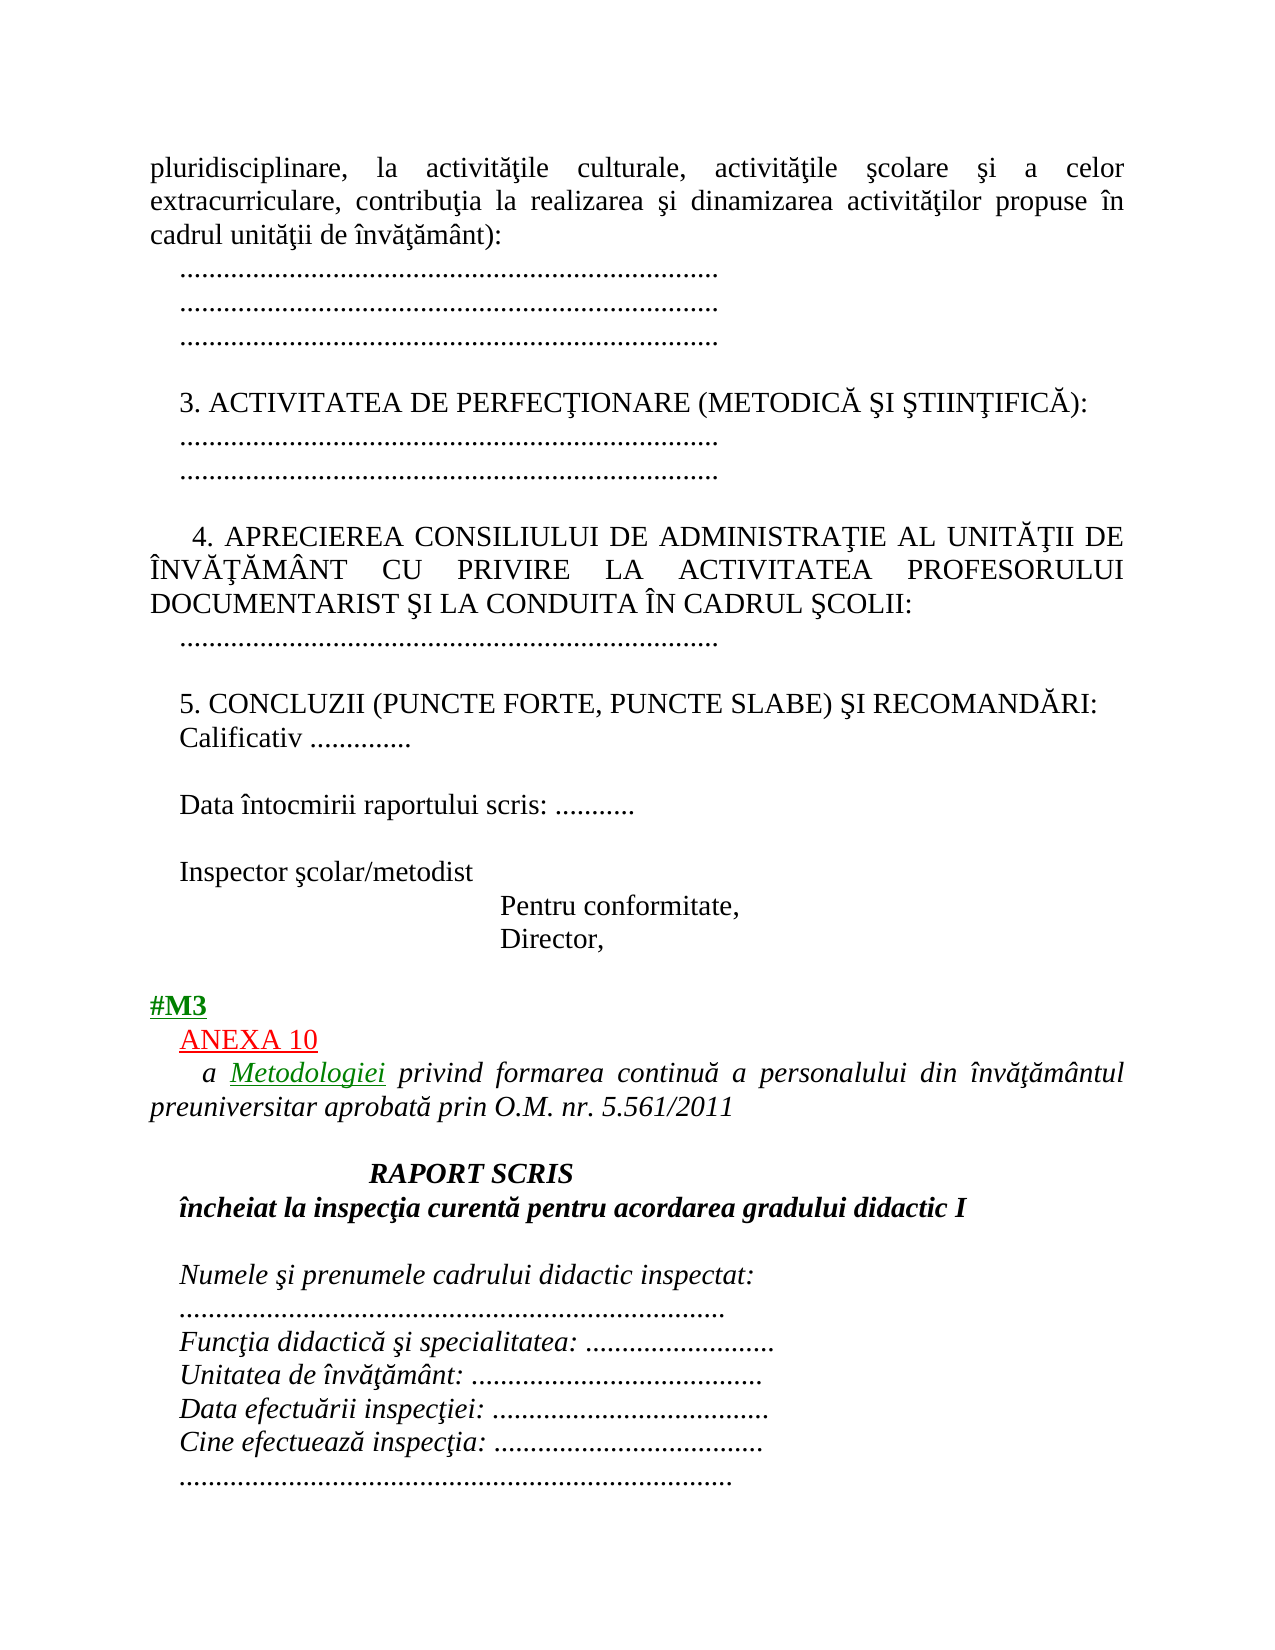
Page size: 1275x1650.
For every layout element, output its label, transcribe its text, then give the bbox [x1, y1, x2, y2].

text 5. CONCLUZII (PUNCTE FORTE, PUNCTE SLABE) ŞI RECOMANDĂRI: [150, 687, 1125, 720]
text Director, [150, 921, 1125, 955]
text ANEXA 10 [150, 1022, 1125, 1056]
text .......................................................................... [150, 452, 1125, 485]
text .......................................................................... [150, 418, 1125, 452]
text Numele şi prenumele cadrului didactic inspectat: [150, 1257, 1125, 1290]
text Inspector şcolar/metodist [150, 854, 1125, 888]
text Cine efectuează inspecţia: ..................................... [150, 1424, 1125, 1458]
text RAPORT SCRIS [150, 1156, 1125, 1190]
text .......................................................................... [150, 619, 1125, 653]
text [150, 150, 1125, 251]
text Data efectuării inspecţiei: ...................................... [150, 1391, 1125, 1424]
text Calificativ .............. [150, 720, 1125, 754]
text Pentru conformitate, [150, 888, 1125, 921]
text a Metodologiei privind formarea continuă a personalului din învăţământul preuniversitar aprobată prin O.M. nr. 5.561/2011 [150, 1056, 1125, 1123]
text încheiat la inspecţia curentă pentru acordarea gradului didactic I [150, 1190, 1125, 1223]
text ........................................................................... [150, 1290, 1125, 1324]
text .......................................................................... [150, 284, 1125, 318]
text .......................................................................... [150, 251, 1125, 284]
text Unitatea de învăţământ: ........................................ [150, 1357, 1125, 1391]
text 4. APRECIEREA CONSILIULUI DE ADMINISTRAŢIE AL UNITĂŢII DE ÎNVĂŢĂMÂNT CU PRIVIRE LA ACTIVITATEA PROFESORULUI DOCUMENTARIST ŞI LA CONDUITA ÎN CADRUL ŞCOLII: [150, 519, 1125, 619]
text Data întocmirii raportului scris: ........... [150, 787, 1125, 821]
text Funcţia didactică şi specialitatea: .......................... [150, 1324, 1125, 1357]
text .......................................................................... [150, 318, 1125, 351]
text 3. ACTIVITATEA DE PERFECŢIONARE (METODICĂ ŞI ŞTIINŢIFICĂ): [150, 385, 1125, 418]
text ............................................................................ [150, 1458, 1125, 1492]
text #M3 [150, 988, 1125, 1022]
